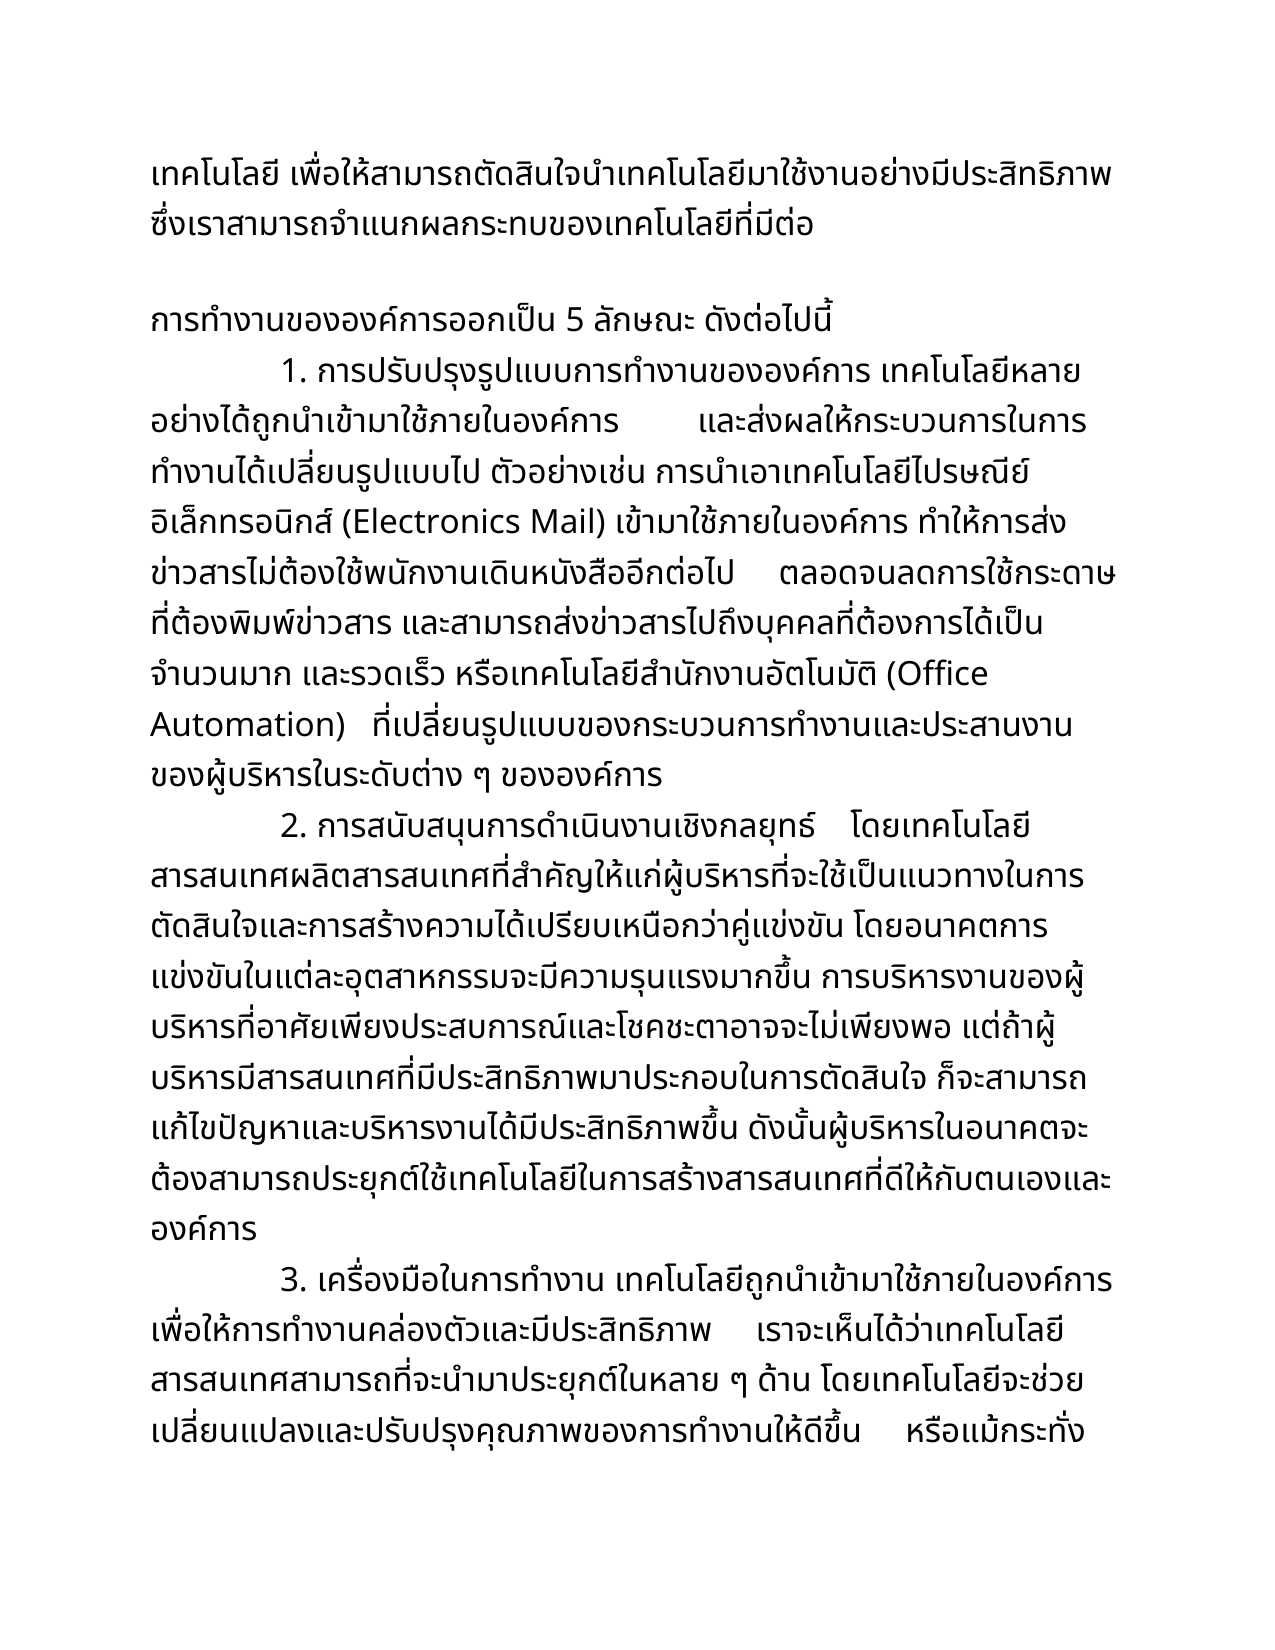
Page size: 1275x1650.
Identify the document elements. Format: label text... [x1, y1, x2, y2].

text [150, 150, 1125, 251]
text 2. การสนับสนุนการดำเนินงานเชิงกลยุทธ์ โดยเทคโนโลยีสารสนเทศผลิตสารสนเทศที่สำคัญให้แก่ผู้บริหารที่จะใช้เป็นแนวทางในการตัดสินใจและการสร้างความได้เปรียบเหนือกว่าคู่แข่งขัน โดยอนาคตการแข่งขันในแต่ละอุตสาหกรรมจะมีความรุนแรงมากขึ้น การบริหารงานของผู้บริหารที่อาศัยเพียงประสบการณ์และโชคชะตาอาจจะไม่เพียงพอ แต่ถ้าผู้บริหารมีสารสนเทศที่มีประสิทธิภาพมาประกอบในการตัดสินใจ ก็จะสามารถแก้ไขปัญหาและบริหารงานได้มีประสิทธิภาพขึ้น ดังนั้นผู้บริหารในอนาคตจะต้องสามารถประยุกต์ใช้เทคโนโลยีในการสร้างสารสนเทศที่ดีให้กับตนเองและองค์การ [150, 801, 1125, 1255]
text การทำงานขององค์การออกเป็น 5 ลักษณะ ดังต่อไปนี้ [150, 296, 1125, 347]
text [150, 1255, 1125, 1457]
text 1. การปรับปรุงรูปแบบการทำงานขององค์การ เทคโนโลยีหลายอย่างได้ถูกนำเข้ามาใช้ภายในองค์การ และส่งผลให้กระบวนการในการทำงานได้เปลี่ยนรูปแบบไป ตัวอย่างเช่น การนำเอาเทคโนโลยีไปรษณีย์อิเล็กทรอนิกส์ (Electronics Mail) เข้ามาใช้ภายในองค์การ ทำให้การส่งข่าวสารไม่ต้องใช้พนักงานเดินหนังสืออีกต่อไป ตลอดจนลดการใช้กระดาษที่ต้องพิมพ์ข่าวสาร และสามารถส่งข่าวสารไปถึงบุคคลที่ต้องการได้เป็นจำนวนมาก และรวดเร็ว หรือเทคโนโลยีสำนักงานอัตโนมัติ (Office Automation) ที่เปลี่ยนรูปแบบของกระบวนการทำงานและประสานงานของผู้บริหารในระดับต่าง ๆ ขององค์การ [150, 347, 1125, 801]
